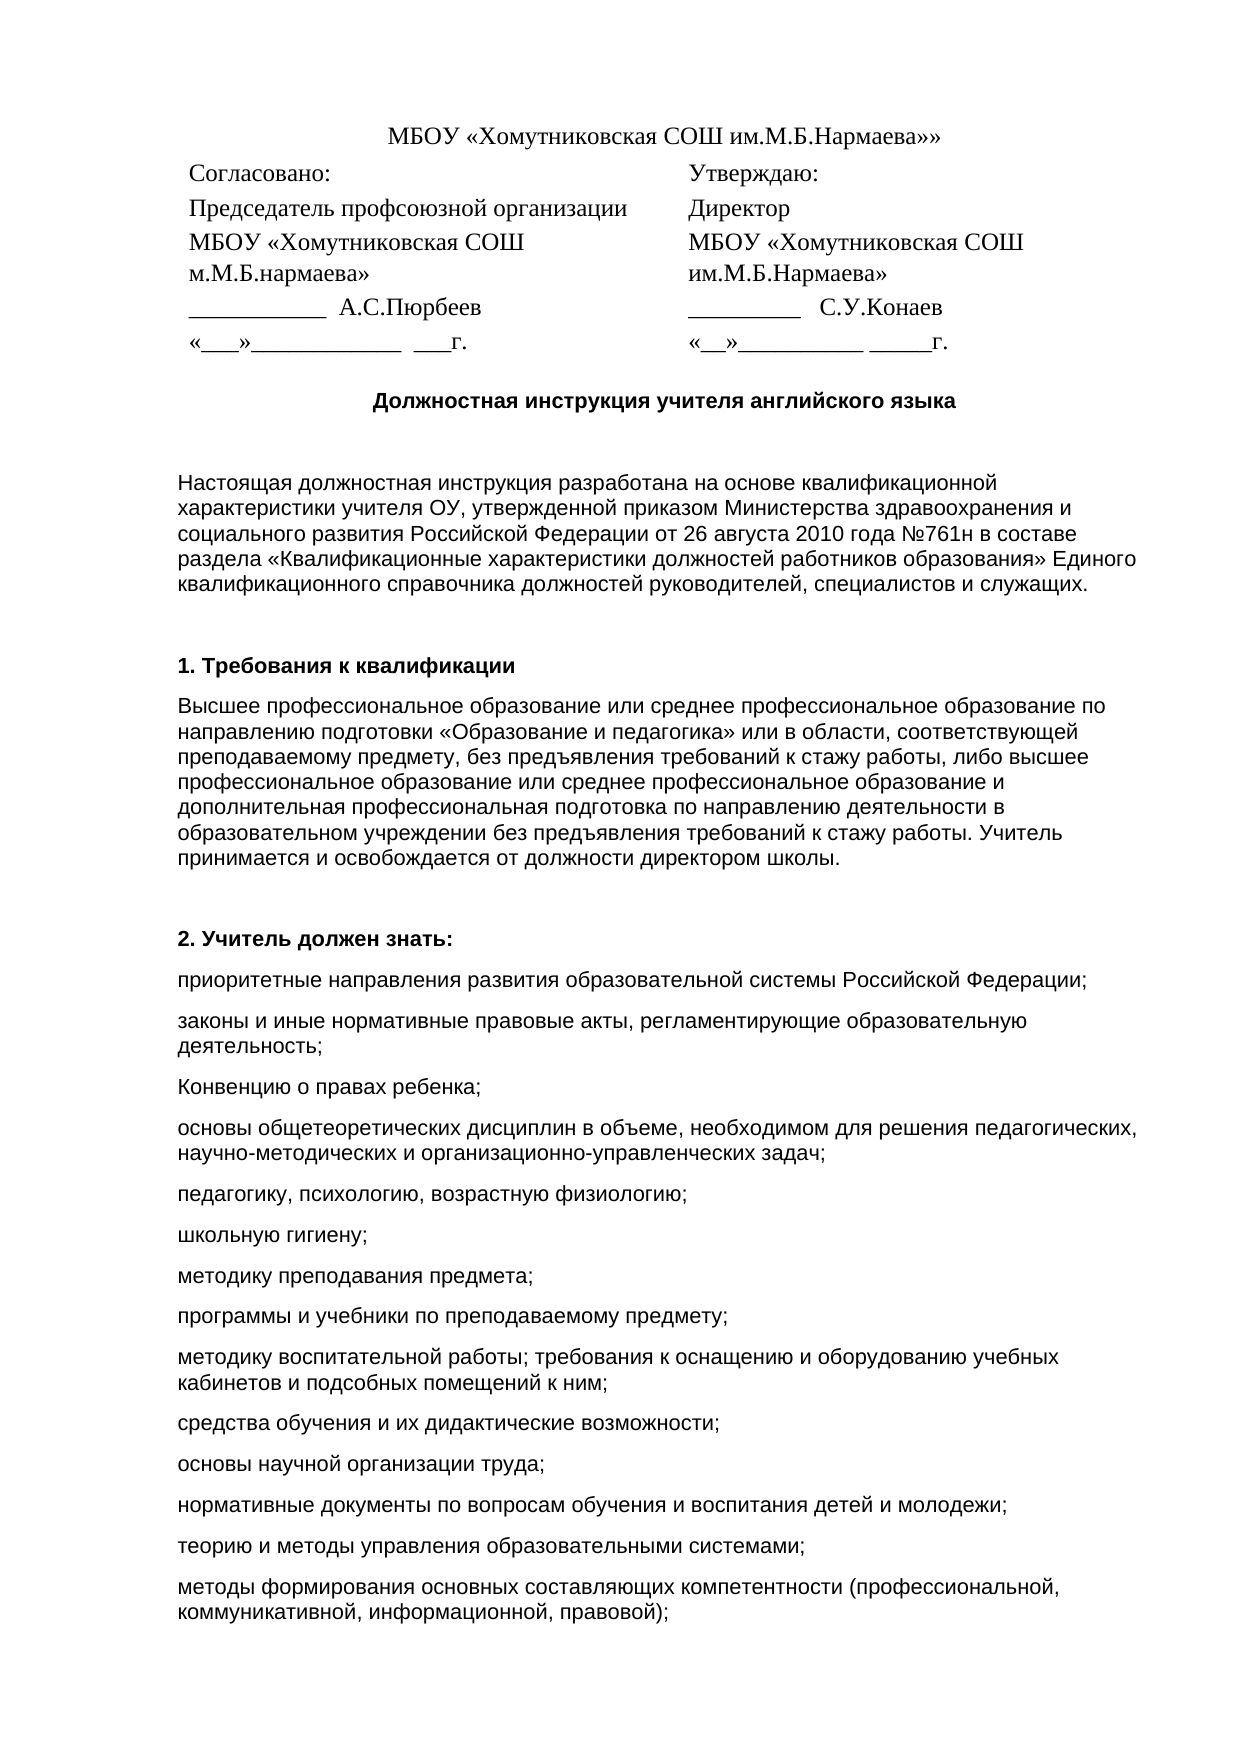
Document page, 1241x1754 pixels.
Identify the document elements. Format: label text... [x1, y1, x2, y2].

text законы и иные нормативные правовые акты, регламентирующие образовательную деятельность; [177, 1008, 1152, 1058]
table_header Согласовано: Председатель профсоюзной организации МБОУ «Хомутниковская СОШ м.М.Б.нармаева» ___________ А.С.Пюрбеев «___»____________ ___г. [177, 155, 677, 388]
text Конвенцию о правах ребенка; [177, 1074, 1152, 1099]
text теорию и методы управления образовательными системами; [177, 1533, 1152, 1558]
text Высшее профессиональное образование или среднее профессиональное образование по направлению подготовки «Образование и педагогика» или в области, соответствующей преподаваемому предмету, без предъявления требований к стажу работы, либо высшее профессиональное образование или среднее профессиональное образование и дополнительная профессиональная подготовка по направлению деятельности в образовательном учреждении без предъявления требований к стажу работы. Учитель принимается и освобождается от должности директором школы. [177, 693, 1152, 870]
text методы формирования основных составляющих компетентности (профессиональной, коммуникативной, информационной, правовой); [177, 1574, 1152, 1624]
text школьную гигиену; [177, 1222, 1152, 1247]
text основы научной организации труда; [177, 1451, 1152, 1476]
text методику преподавания предмета; [177, 1263, 1152, 1288]
text приоритетные направления развития образовательной системы Российской Федерации; [177, 967, 1152, 992]
text программы и учебники по преподаваемому предмету; [177, 1303, 1152, 1329]
text Должностная инструкция учителя английского языка [177, 388, 1152, 414]
text педагогику, психологию, возрастную физиологию; [177, 1181, 1152, 1206]
text нормативные документы по вопросам обучения и воспитания детей и молодежи; [177, 1492, 1152, 1517]
text Настоящая должностная инструкция разработана на основе квалификационной характеристики учителя ОУ, утвержденной приказом Министерства здравоохранения и социального развития Российской Федерации от 26 августа 2010 года №761н в составе раздела «Квалификационные характеристики должностей работников образования» Единого квалификационного справочника должностей руководителей, специалистов и служащих. [177, 470, 1152, 596]
text МБОУ «Хомутниковская СОШ им.М.Б.Нармаева»» [177, 121, 1152, 150]
text 1. Требования к квалификации [177, 653, 1152, 678]
text основы общетеоретических дисциплин в объеме, необходимом для решения педагогических, научно-методических и организационно-управленческих задач; [177, 1115, 1152, 1165]
text методику воспитательной работы; требования к оснащению и оборудованию учебных кабинетов и подсобных помещений к ним; [177, 1344, 1152, 1395]
table_header Утверждаю: Директор МБОУ «Хомутниковская СОШ им.М.Б.Нармаева» _________ С.У.Конаев «__»__________ _____г. [677, 155, 1174, 388]
text средства обучения и их дидактические возможности; [177, 1410, 1152, 1436]
text 2. Учитель должен знать: [177, 926, 1152, 952]
